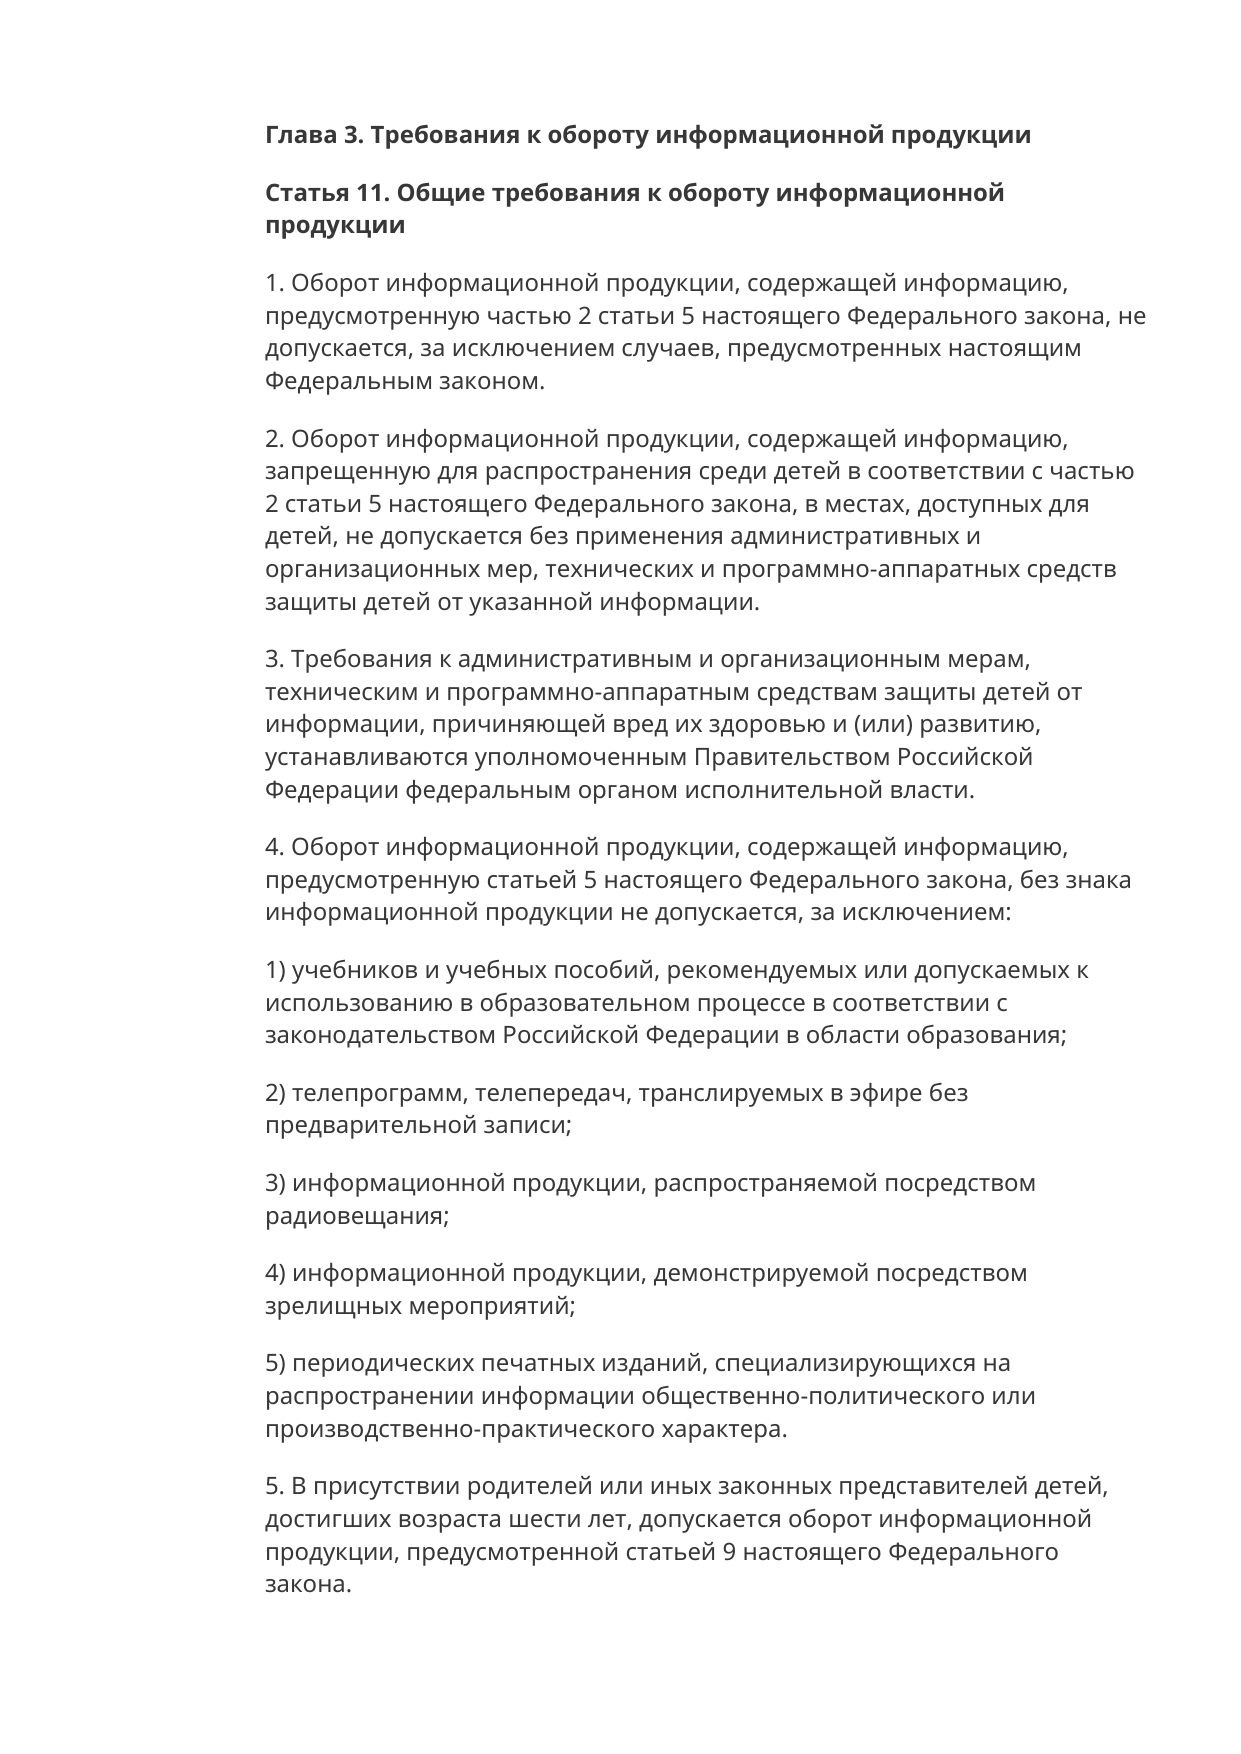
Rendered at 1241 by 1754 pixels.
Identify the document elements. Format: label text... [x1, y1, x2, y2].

text Глава 3. Требования к обороту информационной продукции [265, 118, 1152, 151]
text 3. Требования к административным и организационным мерам, техническим и программно-аппаратным средствам защиты детей от информации, причиняющей вред их здоровью и (или) развитию, устанавливаются уполномоченным Правительством Российской Федерации федеральным органом исполнительной власти. [265, 642, 1152, 805]
text 4. Оборот информационной продукции, содержащей информацию, предусмотренную статьей 5 настоящего Федерального закона, без знака информационной продукции не допускается, за исключением: [265, 830, 1152, 928]
text 5. В присутствии родителей или иных законных представителей детей, достигших возраста шести лет, допускается оборот информационной продукции, предусмотренной статьей 9 настоящего Федерального закона. [265, 1469, 1152, 1599]
text 4) информационной продукции, демонстрируемой посредством зрелищных мероприятий; [265, 1256, 1152, 1321]
text 3) информационной продукции, распространяемой посредством радиовещания; [265, 1166, 1152, 1231]
text Статья 11. Общие требования к обороту информационной продукции [265, 176, 1152, 241]
text 1. Оборот информационной продукции, содержащей информацию, предусмотренную частью 2 статьи 5 настоящего Федерального закона, не допускается, за исключением случаев, предусмотренных настоящим Федеральным законом. [265, 266, 1152, 396]
text 2) телепрограмм, телепередач, транслируемых в эфире без предварительной записи; [265, 1076, 1152, 1141]
text 5) периодических печатных изданий, специализирующихся на распространении информации общественно-политического или производственно-практического характера. [265, 1346, 1152, 1444]
text 2. Оборот информационной продукции, содержащей информацию, запрещенную для распространения среди детей в соответствии с частью 2 статьи 5 настоящего Федерального закона, в местах, доступных для детей, не допускается без применения административных и организационных мер, технических и программно-аппаратных средств защиты детей от указанной информации. [265, 421, 1152, 617]
text 1) учебников и учебных пособий, рекомендуемых или допускаемых к использованию в образовательном процессе в соответствии с законодательством Российской Федерации в области образования; [265, 953, 1152, 1051]
